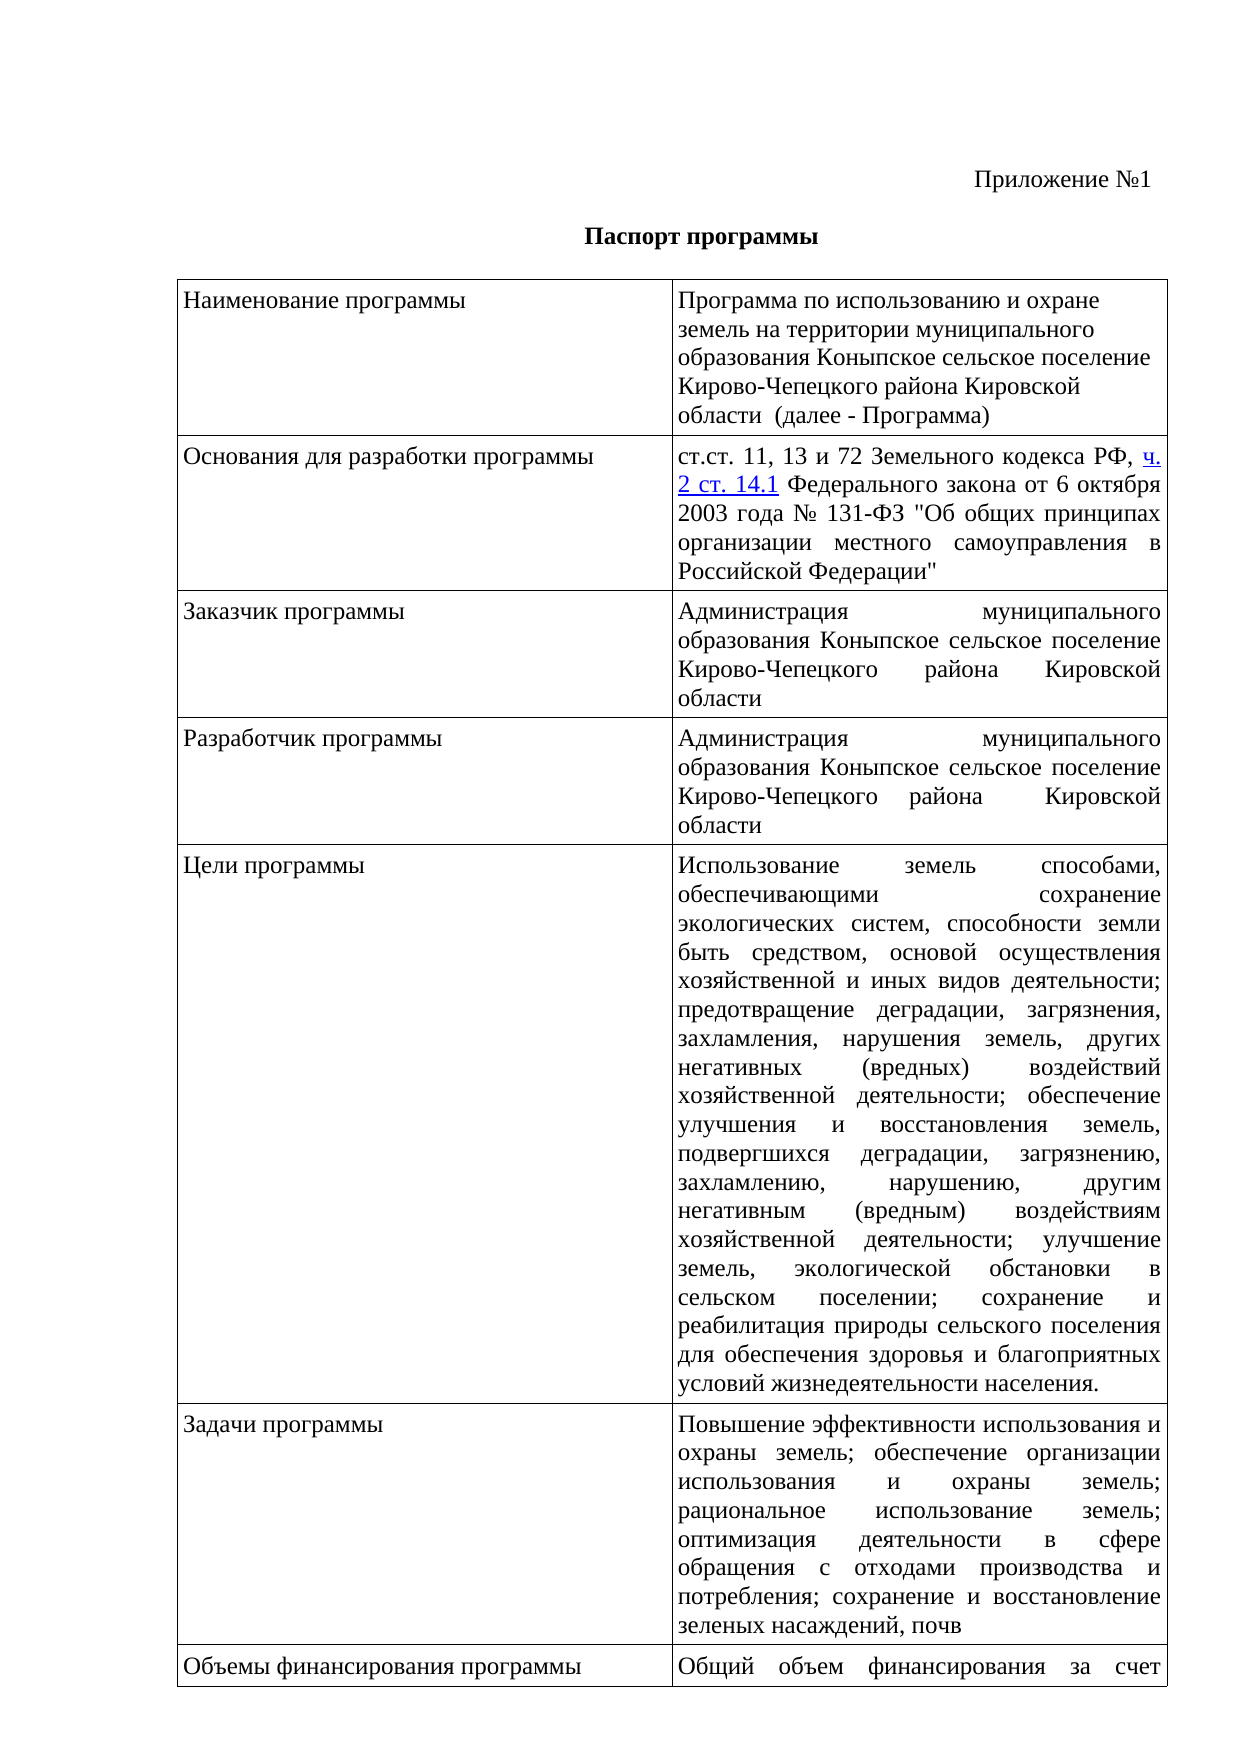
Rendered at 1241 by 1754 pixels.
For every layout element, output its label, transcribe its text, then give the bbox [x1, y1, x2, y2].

table_cell Цели программы [178, 845, 672, 1402]
table_cell ст.ст. 11, 13 и 72 Земельного кодекса РФ, ч. 2 ст. 14.1 Федерального закона от 6 октября 2003 года № 131-ФЗ "Об общих принципах организации местного самоуправления в Российской Федерации" [673, 436, 1167, 590]
table_cell Задачи программы [178, 1404, 672, 1644]
table_cell Заказчик программы [178, 591, 672, 717]
table_header Программа по использованию и охране земель на территории муниципального образования Коныпское сельское поселение Кирово-Чепецкого района Кировской области (далее - Программа) [673, 280, 1167, 434]
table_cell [673, 1645, 1167, 1686]
table_cell Администрация муниципального образования Коныпское сельское поселение Кирово-Чепецкого района Кировской области [673, 591, 1167, 717]
text Приложение №1 [177, 164, 1152, 192]
table_cell Повышение эффективности использования и охраны земель; обеспечение организации использования и охраны земель; рациональное использование земель; оптимизация деятельности в сфере обращения с отходами производства и потребления; сохранение и восстановление зеленых насаждений, почв [673, 1404, 1167, 1644]
text Паспорт программы [177, 221, 1152, 250]
table_header Наименование программы [178, 280, 672, 434]
table_cell Основания для разработки программы [178, 436, 672, 590]
table_cell Администрация муниципального образования Коныпское сельское поселение Кирово-Чепецкого района Кировской области [673, 718, 1167, 844]
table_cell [178, 1645, 672, 1686]
table_cell Использование земель способами, обеспечивающими сохранение экологических систем, способности земли быть средством, основой осуществления хозяйственной и иных видов деятельности; предотвращение деградации, загрязнения, захламления, нарушения земель, других негативных (вредных) воздействий хозяйственной деятельности; обеспечение улучшения и восстановления земель, подвергшихся деградации, загрязнению, захламлению, нарушению, другим негативным (вредным) воздействиям хозяйственной деятельности; улучшение земель, экологической обстановки в сельском поселении; сохранение и реабилитация природы сельского поселения для обеспечения здоровья и благоприятных условий жизнедеятельности населения. [673, 845, 1167, 1402]
table_cell Разработчик программы [178, 718, 672, 844]
